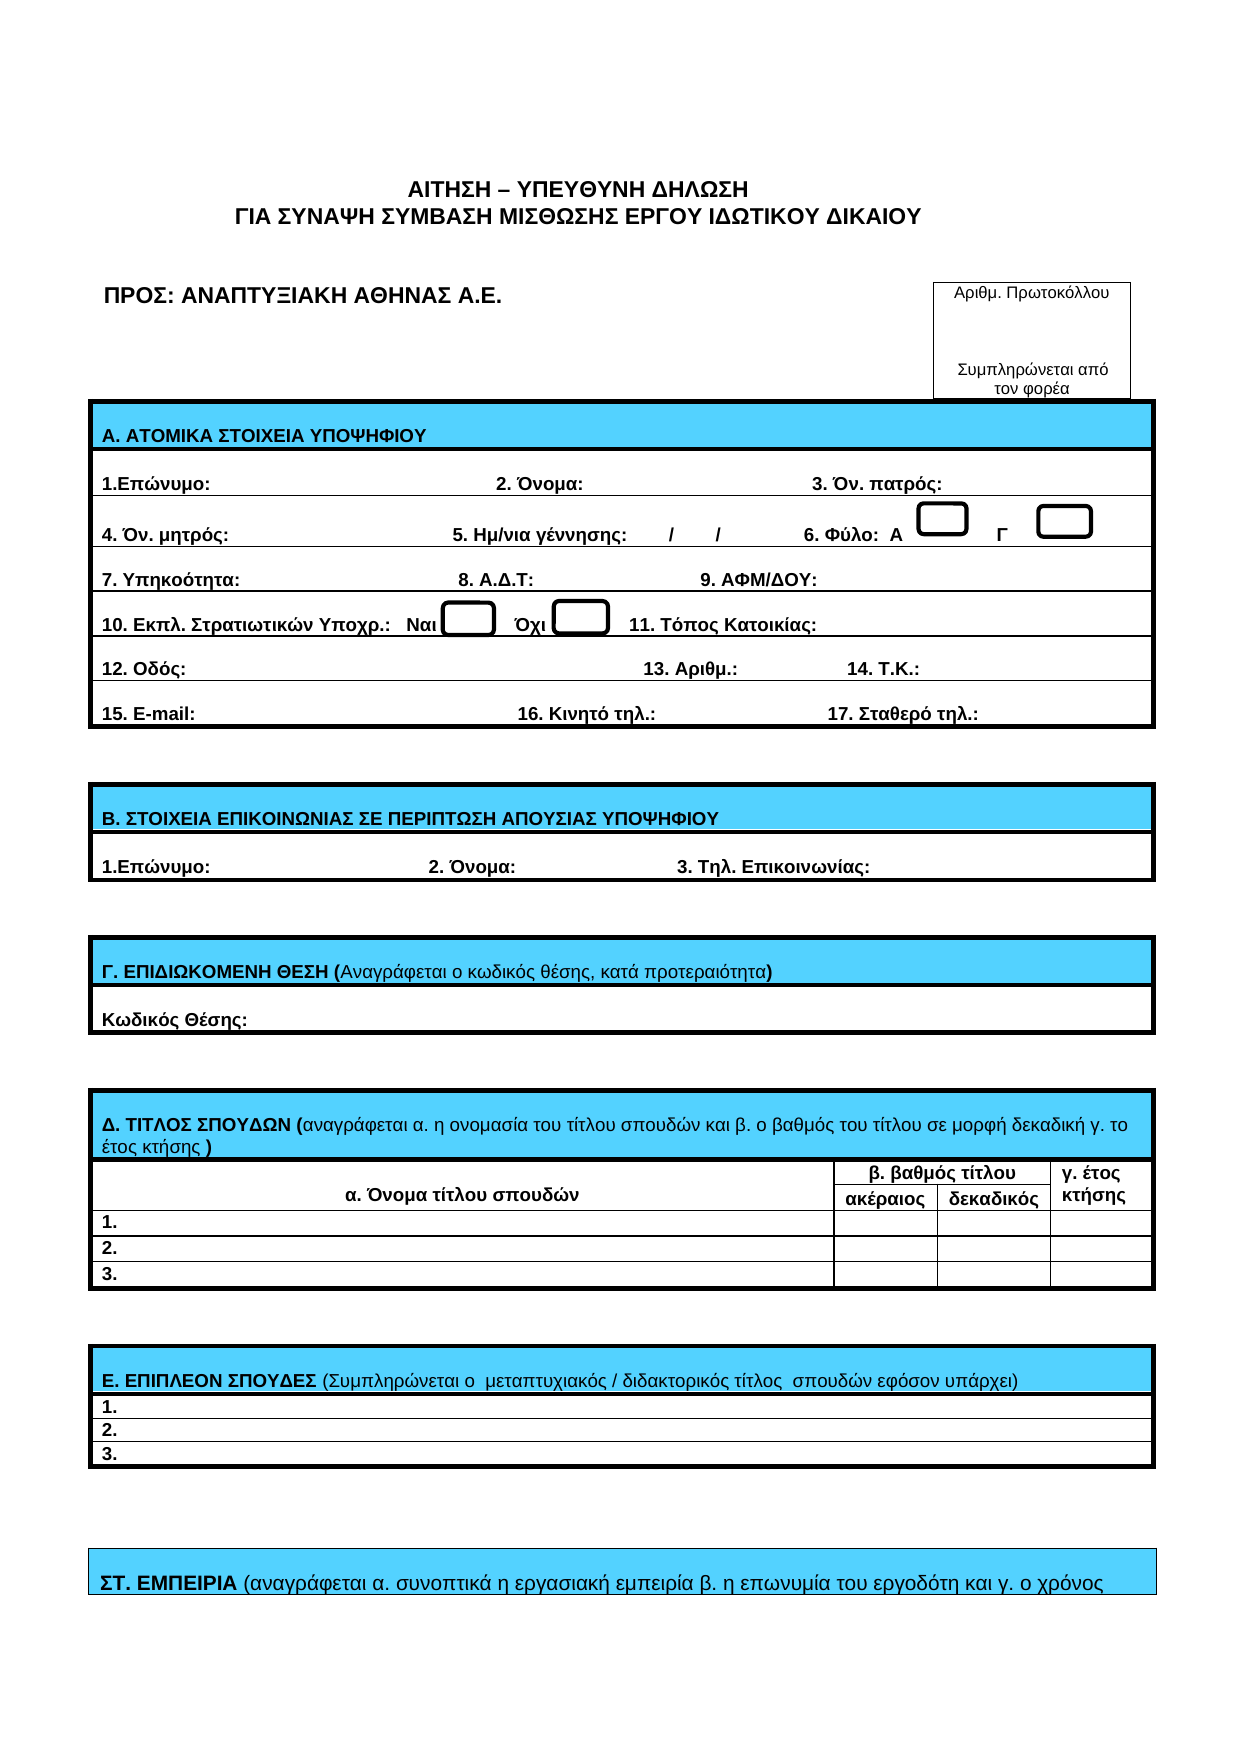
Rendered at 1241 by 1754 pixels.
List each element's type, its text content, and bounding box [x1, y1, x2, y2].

table_cell α. Όνομα τίτλου σπουδών [93, 1162, 833, 1210]
table_cell [1051, 1262, 1151, 1286]
table_cell 1.Επώνυμο: 2. Όνομα: 3. Όν. πατρός: [93, 451, 1151, 494]
table_cell 3. [93, 1262, 833, 1286]
table_cell [938, 1211, 1050, 1235]
table_cell [835, 1262, 937, 1286]
table_cell δεκαδικός [938, 1185, 1050, 1210]
table_cell 10. Εκπλ. Στρατιωτικών Υποχρ.: Ναι Όχι 11. Τόπος Κατοικίας: [93, 592, 1151, 635]
table_cell [835, 1211, 937, 1235]
table_cell 7. Υπηκοότητα: 8. Α.Δ.Τ: 9. ΑΦΜ/ΔΟΥ: [93, 547, 1151, 590]
table_cell 1. [93, 1211, 833, 1235]
table_header Ε. ΕΠΙΠΛΕΟΝ ΣΠΟΥΔΕΣ (Συμπληρώνεται ο μεταπτυχιακός / διδακτορικός τίτλος σπουδών εφόσον υπάρχει) [93, 1348, 1151, 1391]
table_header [89, 1549, 1156, 1594]
table_header Α. ΑΤΟΜΙΚΑ ΣΤΟΙΧΕΙΑ ΥΠΟΨΗΦΙΟΥ [93, 404, 1151, 447]
text ΓΙΑ ΣΥΝΑΨΗ ΣΥΜΒΑΣΗ ΜΙΣΘΩΣΗΣ ΕΡΓΟΥ ΙΔΩΤΙΚΟΥ ΔΙΚΑΙΟΥ [103, 203, 1053, 229]
table_cell 3. [93, 1442, 1151, 1464]
table_cell [835, 1237, 937, 1261]
table_cell [1051, 1211, 1151, 1235]
table_cell 1.Επώνυμο: 2. Όνομα: 3. Τηλ. Επικοινωνίας: [93, 834, 1151, 877]
table_cell β. βαθμός τίτλου [835, 1162, 1050, 1183]
table_header Β. ΣΤΟΙΧΕΙΑ ΕΠΙΚΟΙΝΩΝΙΑΣ ΣΕ ΠΕΡΙΠΤΩΣΗ ΑΠΟΥΣΙΑΣ ΥΠΟΨΗΦΙΟΥ [93, 787, 1151, 829]
table_cell ακέραιος [835, 1185, 937, 1210]
table_cell 15. E-mail: 16. Κινητό τηλ.: 17. Σταθερό τηλ.: [93, 681, 1151, 724]
table_header Γ. ΕΠΙΔΙΩΚΟΜΕΝΗ ΘΕΣΗ (Αναγράφεται ο κωδικός θέσης, κατά προτεραιότητα) [93, 940, 1151, 983]
table_cell [938, 1262, 1050, 1286]
text ΠΡΟΣ: ΑΝΑΠΤΥΞΙΑΚΗ ΑΘΗΝΑΣ Α.Ε. [103, 282, 933, 308]
table_cell 1. [93, 1396, 1151, 1418]
text ΑΙΤΗΣΗ – ΥΠΕΥΘΥΝΗ ΔΗΛΩΣΗ [103, 176, 1053, 203]
table_cell [938, 1237, 1050, 1261]
table_header Δ. ΤΙΤΛΟΣ ΣΠΟΥΔΩΝ (αναγράφεται α. η ονομασία του τίτλου σπουδών και β. ο βαθμός του τίτλου σε μορφή δεκαδική γ. το έτος κτήσης ) [93, 1093, 1151, 1157]
table_cell 2. [93, 1237, 833, 1261]
table_cell [1051, 1237, 1151, 1261]
table_cell 4. Όν. μητρός: 5. Ημ/νια γέννησης: / / 6. Φύλο: Α Γ [93, 496, 1151, 546]
table_cell Κωδικός Θέσης: [93, 987, 1151, 1030]
table_cell 12. Οδός: 13. Αριθμ.: 14. Τ.Κ.: [93, 637, 1151, 680]
table_cell 2. [93, 1419, 1151, 1441]
table_cell γ. έτος κτήσης [1051, 1162, 1151, 1210]
table_header Αριθμ. Πρωτοκόλλου Συμπληρώνεται από τον φορέα [934, 283, 1130, 398]
